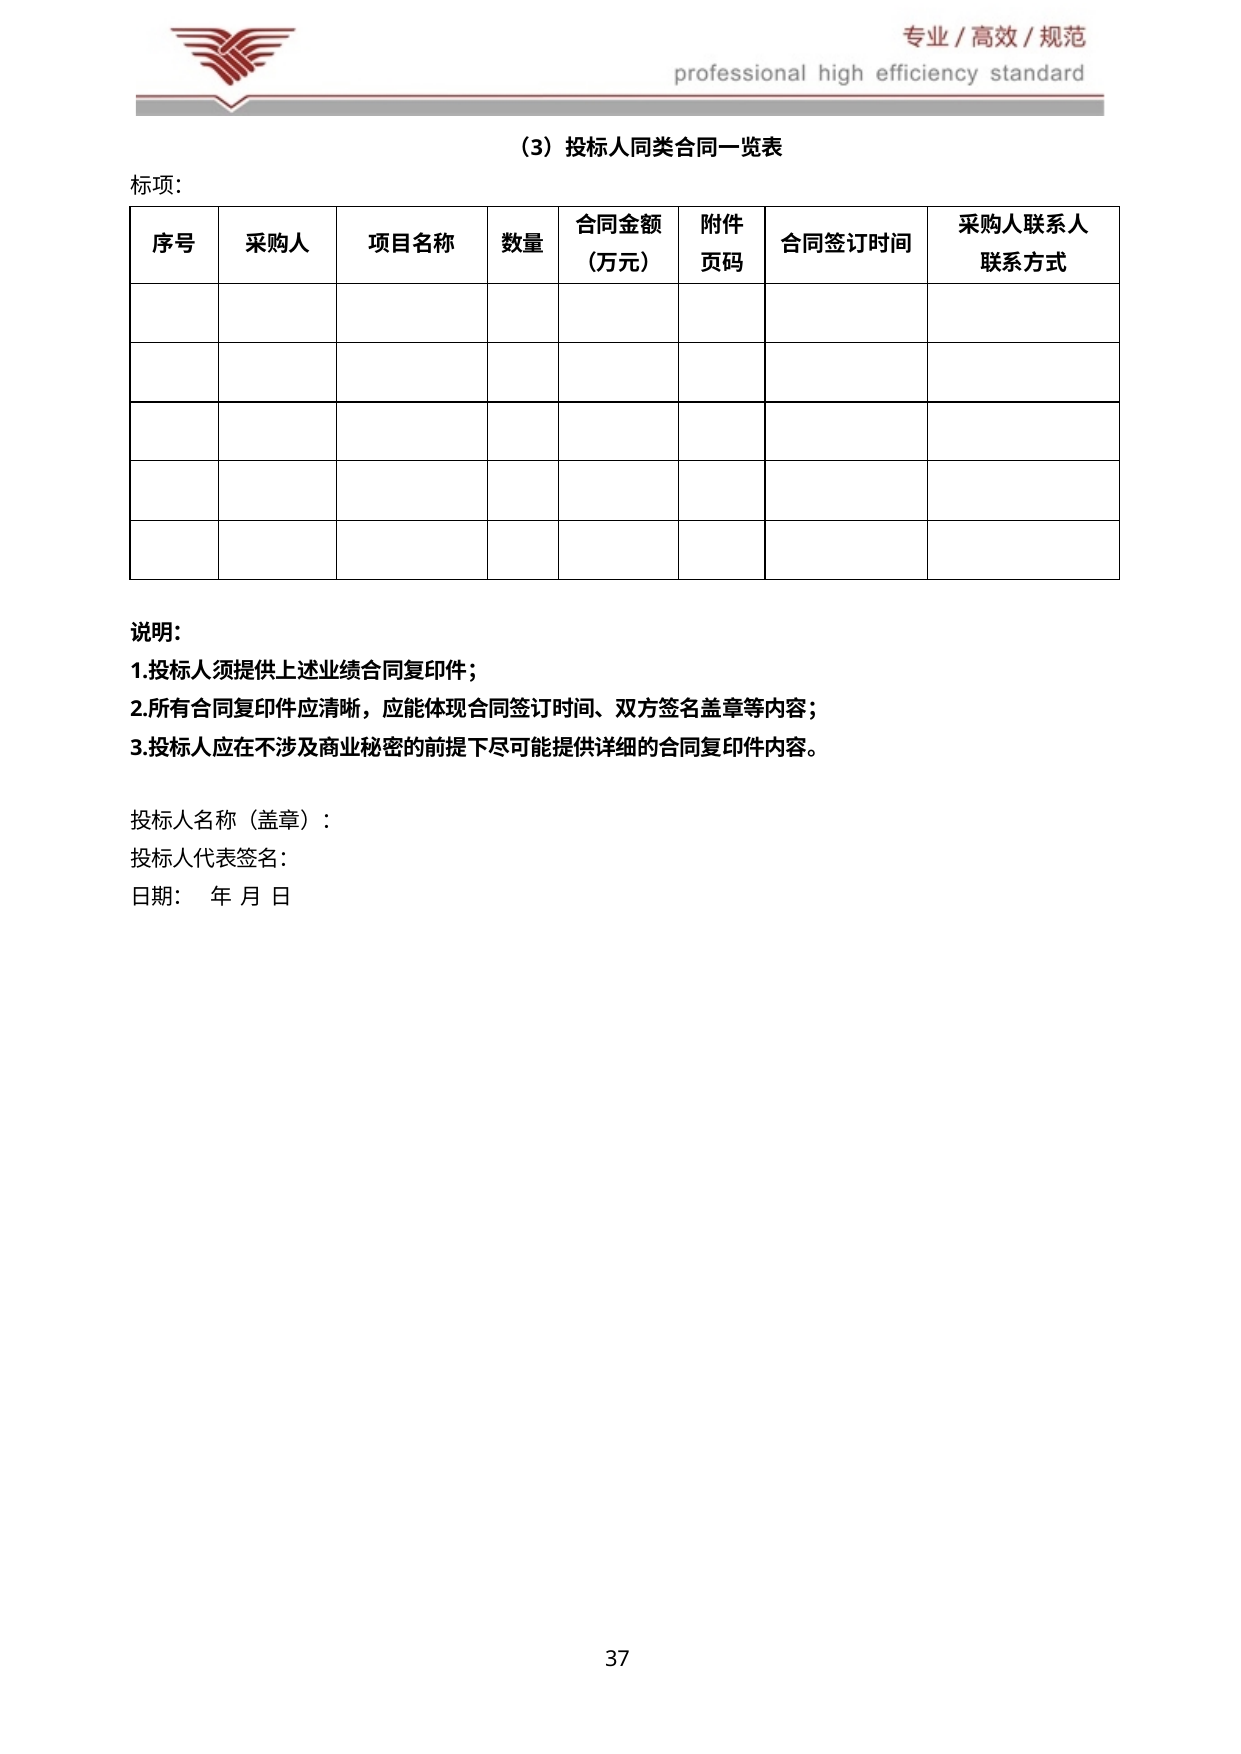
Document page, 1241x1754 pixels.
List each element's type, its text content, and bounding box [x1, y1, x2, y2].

table_cell [679, 343, 764, 401]
text 3.投标人应在不涉及商业秘密的前提下尽可能提供详细的合同复印件内容。 [130, 729, 1110, 761]
table_cell [488, 284, 558, 342]
table_cell [928, 284, 1119, 342]
table_cell [766, 403, 927, 460]
table_cell [131, 461, 218, 519]
table_cell [488, 403, 558, 460]
table_cell [679, 284, 764, 342]
table_cell [488, 343, 558, 401]
table_cell [679, 461, 764, 519]
table_cell [219, 461, 336, 519]
table_cell [337, 343, 487, 401]
text 投标人代表签名： [130, 841, 1110, 873]
table_cell [219, 403, 336, 460]
table_cell [766, 521, 927, 578]
table_cell [679, 521, 764, 578]
table_header 采购人联系人 联系方式 [928, 207, 1119, 283]
table_header 采购人 [219, 207, 336, 283]
picture [135, 3, 1105, 116]
table_cell [928, 403, 1119, 460]
table_header 序号 [131, 207, 218, 283]
table_header 合同金额 （万元） [559, 207, 678, 283]
table_cell [559, 284, 678, 342]
table_cell [928, 343, 1119, 401]
table_cell [559, 403, 678, 460]
text 投标人名称（盖章）： [130, 803, 1110, 835]
table_cell [559, 521, 678, 578]
table_cell [219, 521, 336, 578]
table_cell [488, 521, 558, 578]
table_cell [928, 521, 1119, 578]
table_cell [131, 343, 218, 401]
table_cell [559, 461, 678, 519]
table_header 数量 [488, 207, 558, 283]
table_cell [766, 284, 927, 342]
text 2.所有合同复印件应清晰，应能体现合同签订时间、双方签名盖章等内容； [130, 691, 1110, 723]
text 1.投标人须提供上述业绩合同复印件； [130, 653, 1110, 685]
table_cell [766, 343, 927, 401]
table_cell [679, 403, 764, 460]
table_cell [337, 284, 487, 342]
text （3）投标人同类合同一览表 [130, 130, 1110, 162]
table_cell [131, 521, 218, 578]
table_cell [337, 403, 487, 460]
table_cell [131, 284, 218, 342]
table_header 合同签订时间 [766, 207, 927, 283]
text 说明： [130, 615, 1110, 647]
list 标项： [130, 168, 1110, 200]
table_cell [219, 343, 336, 401]
table_cell [928, 461, 1119, 519]
table_cell [337, 521, 487, 578]
table_header 项目名称 [337, 207, 487, 283]
table_cell [488, 461, 558, 519]
table_cell [219, 284, 336, 342]
table_cell [766, 461, 927, 519]
text 日期： 年 月 日 [130, 879, 1110, 911]
table_header 附件页码 [679, 207, 764, 283]
table_cell [559, 343, 678, 401]
table_cell [337, 461, 487, 519]
table_cell [131, 403, 218, 460]
